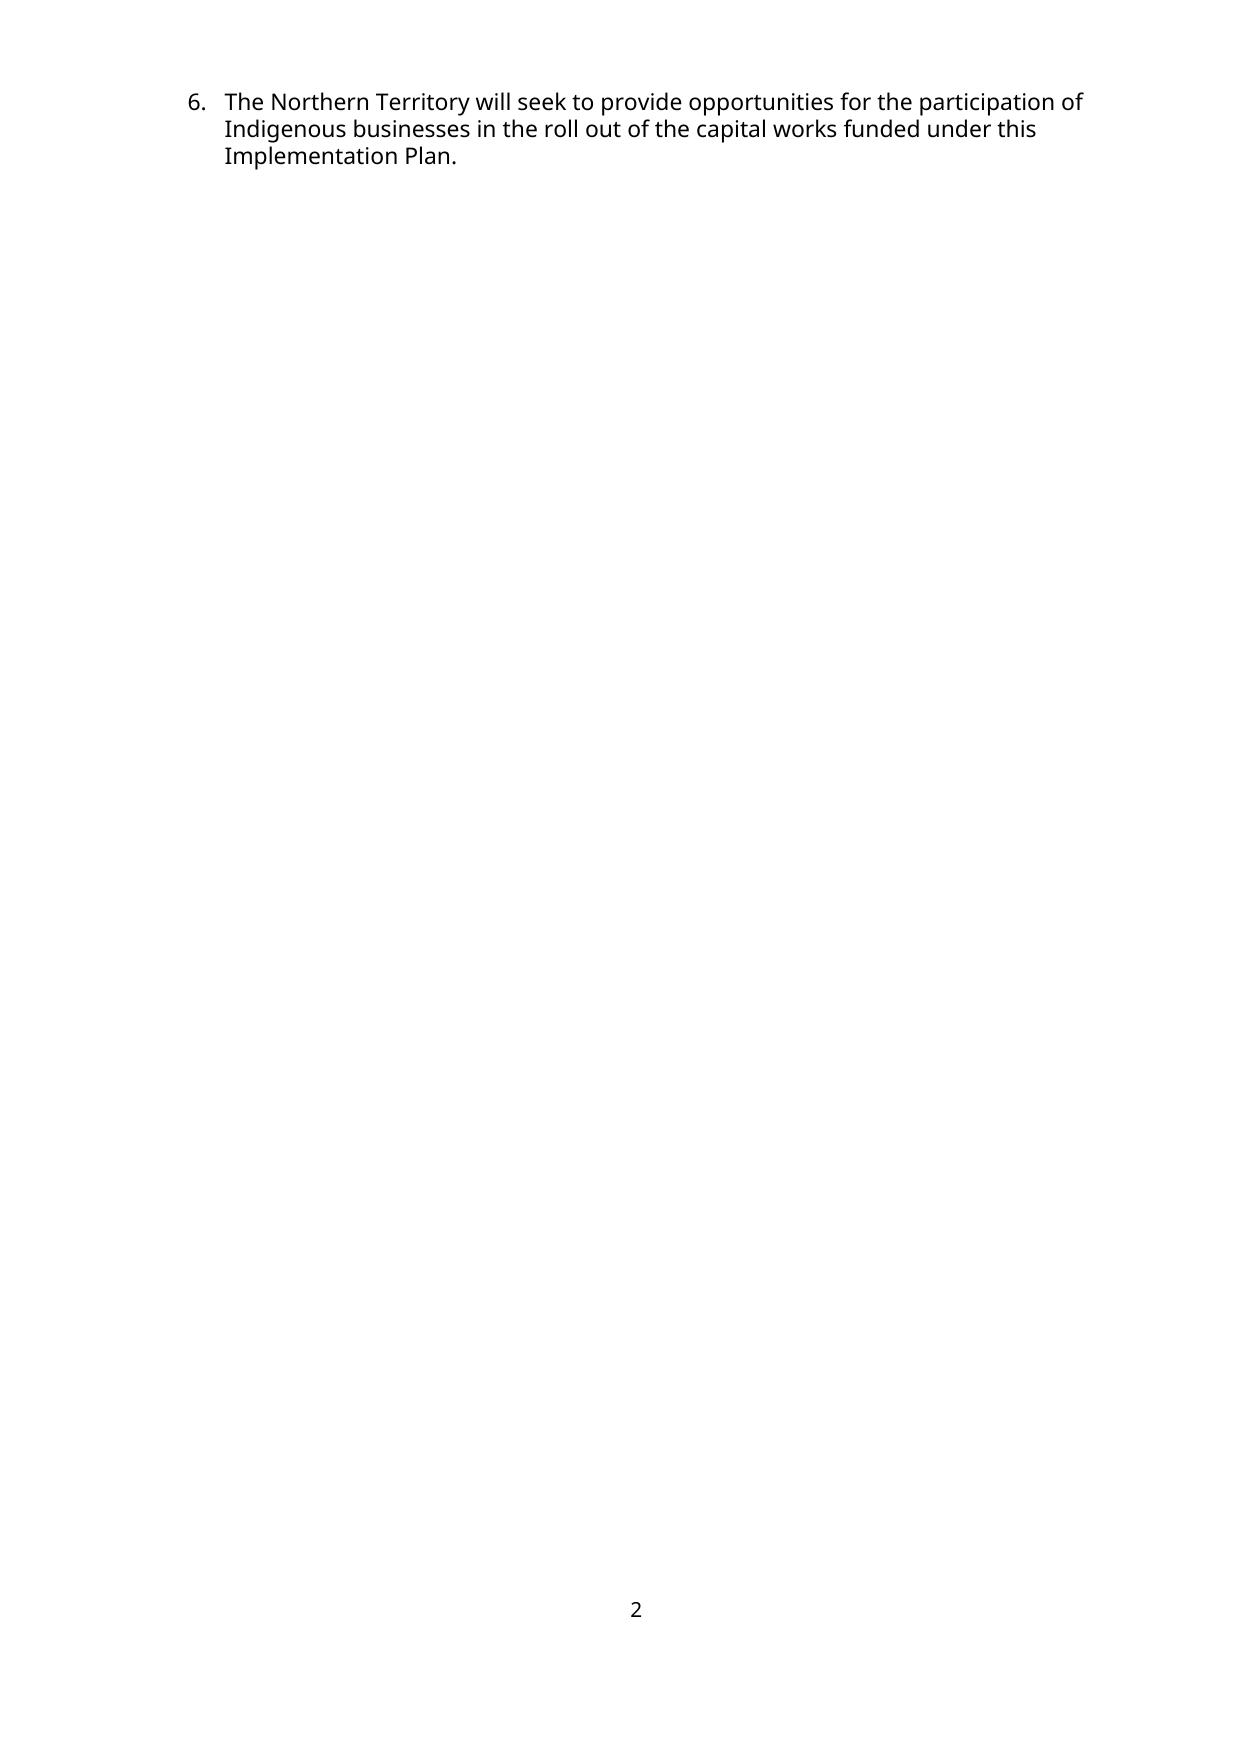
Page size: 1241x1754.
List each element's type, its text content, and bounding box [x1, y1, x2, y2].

subtitle The Northern Territory will seek to provide opportunities for the participation of Indigenous businesses in the roll out of the capital works funded under this Implementation Plan. [187, 89, 1122, 170]
